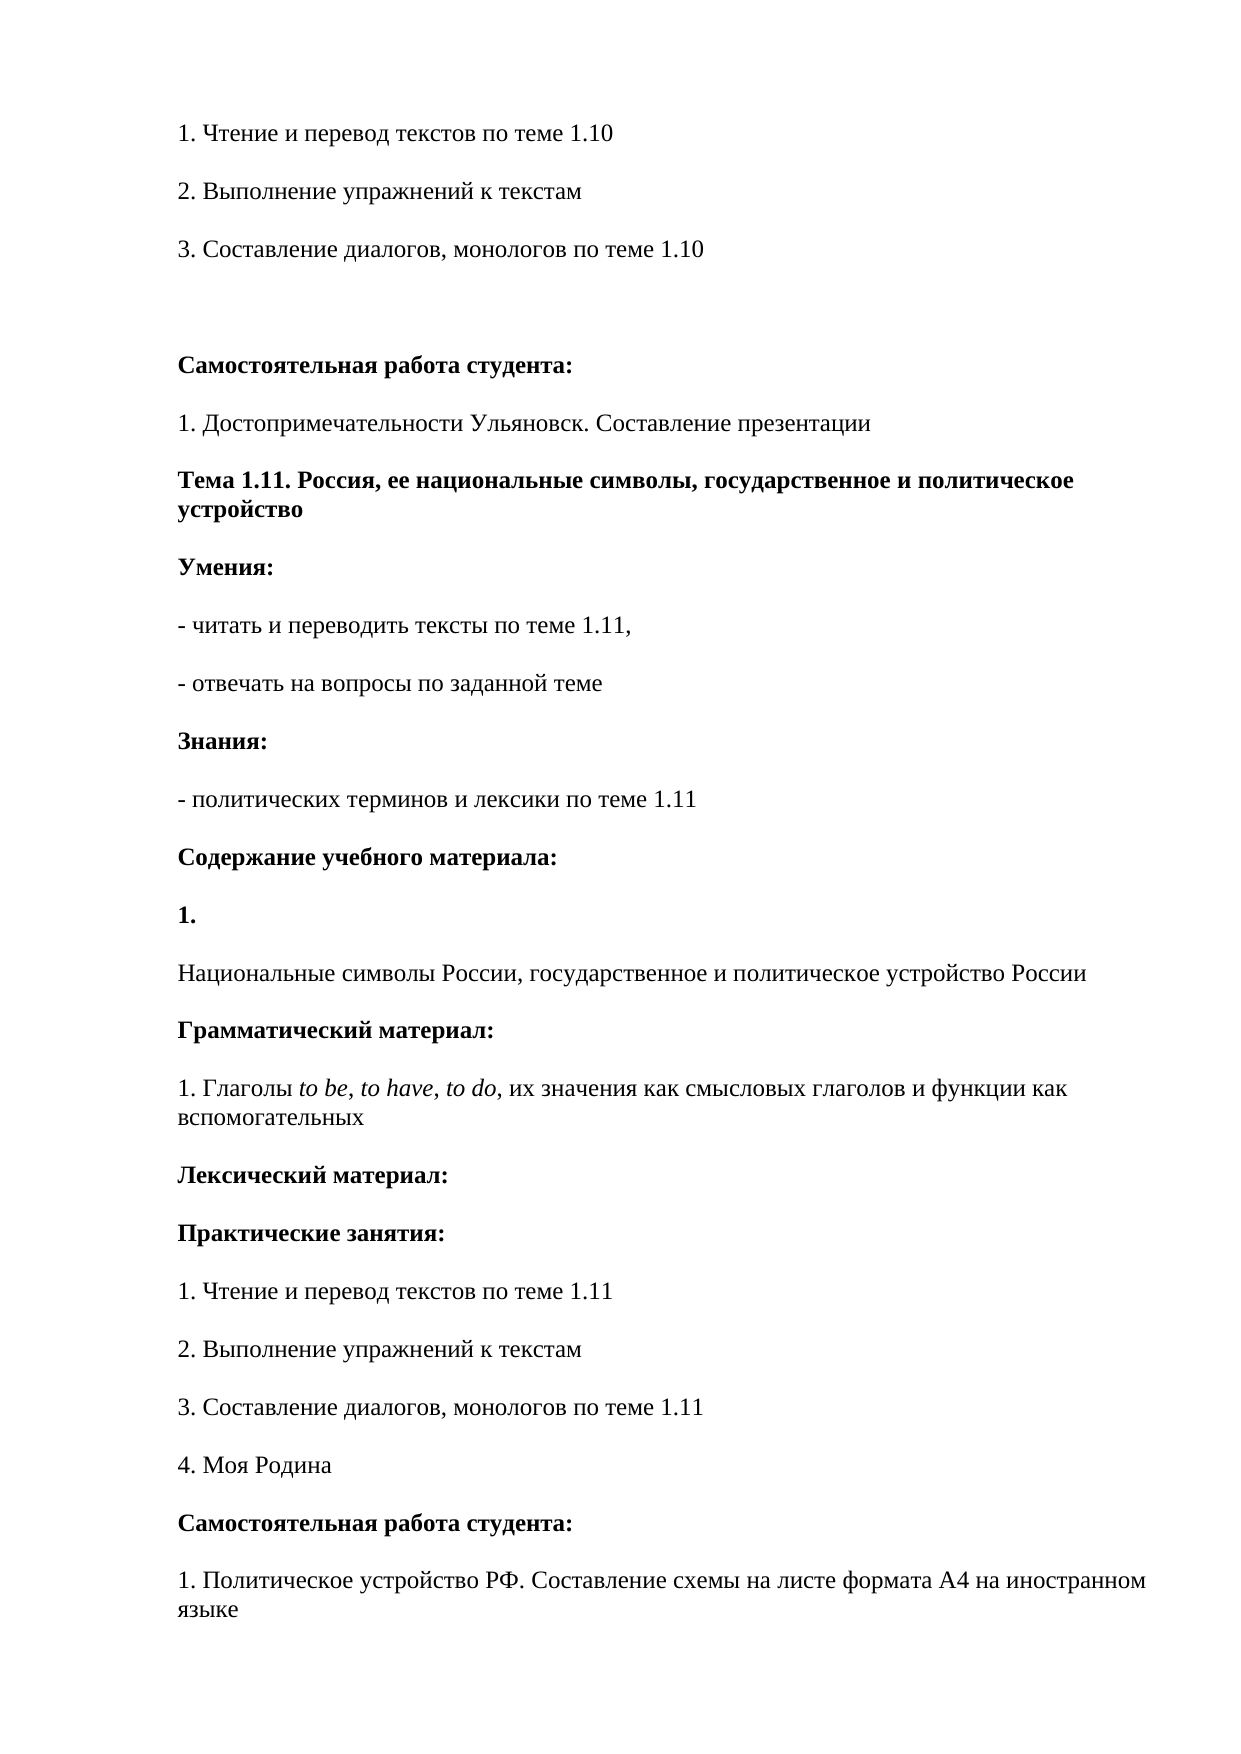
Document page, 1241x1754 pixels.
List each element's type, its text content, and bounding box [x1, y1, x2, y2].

text Знания: [177, 726, 1152, 755]
text 2. Выполнение упражнений к текстам [177, 176, 1152, 205]
text 1. Чтение и перевод текстов по теме 1.10 [177, 118, 1152, 147]
text Самостоятельная работа студента: [177, 1508, 1152, 1536]
text 1. Достопримечательности Ульяновск. Составление презентации [177, 408, 1152, 436]
text 3. Составление диалогов, монологов по теме 1.11 [177, 1392, 1152, 1421]
text Практические занятия: [177, 1218, 1152, 1247]
text 1. Чтение и перевод текстов по теме 1.11 [177, 1276, 1152, 1305]
text 3. Составление диалогов, монологов по теме 1.10 [177, 234, 1152, 263]
text - читать и переводить тексты по теме 1.11, [177, 610, 1152, 639]
text 4. Моя Родина [177, 1450, 1152, 1478]
text 2. Выполнение упражнений к текстам [177, 1334, 1152, 1363]
text - политических терминов и лексики по теме 1.11 [177, 784, 1152, 813]
text 1. [177, 900, 1152, 928]
text 1. Глаголы to be, to have, to do, их значения как смысловых глаголов и функции как вспомогательных [177, 1073, 1152, 1131]
text Умения: [177, 552, 1152, 581]
text 1. Политическое устройство РФ. Составление схемы на листе формата А4 на иностранном языке [177, 1566, 1152, 1623]
text Содержание учебного материала: [177, 842, 1152, 871]
text Грамматический материал: [177, 1016, 1152, 1044]
text Тема 1.11. Россия, ее национальные символы, государственное и политическое устройство [177, 466, 1152, 523]
text Национальные символы России, государственное и политическое устройство России [177, 958, 1152, 986]
text Самостоятельная работа студента: [177, 350, 1152, 378]
text - отвечать на вопросы по заданной теме [177, 668, 1152, 697]
text Лексический материал: [177, 1160, 1152, 1189]
